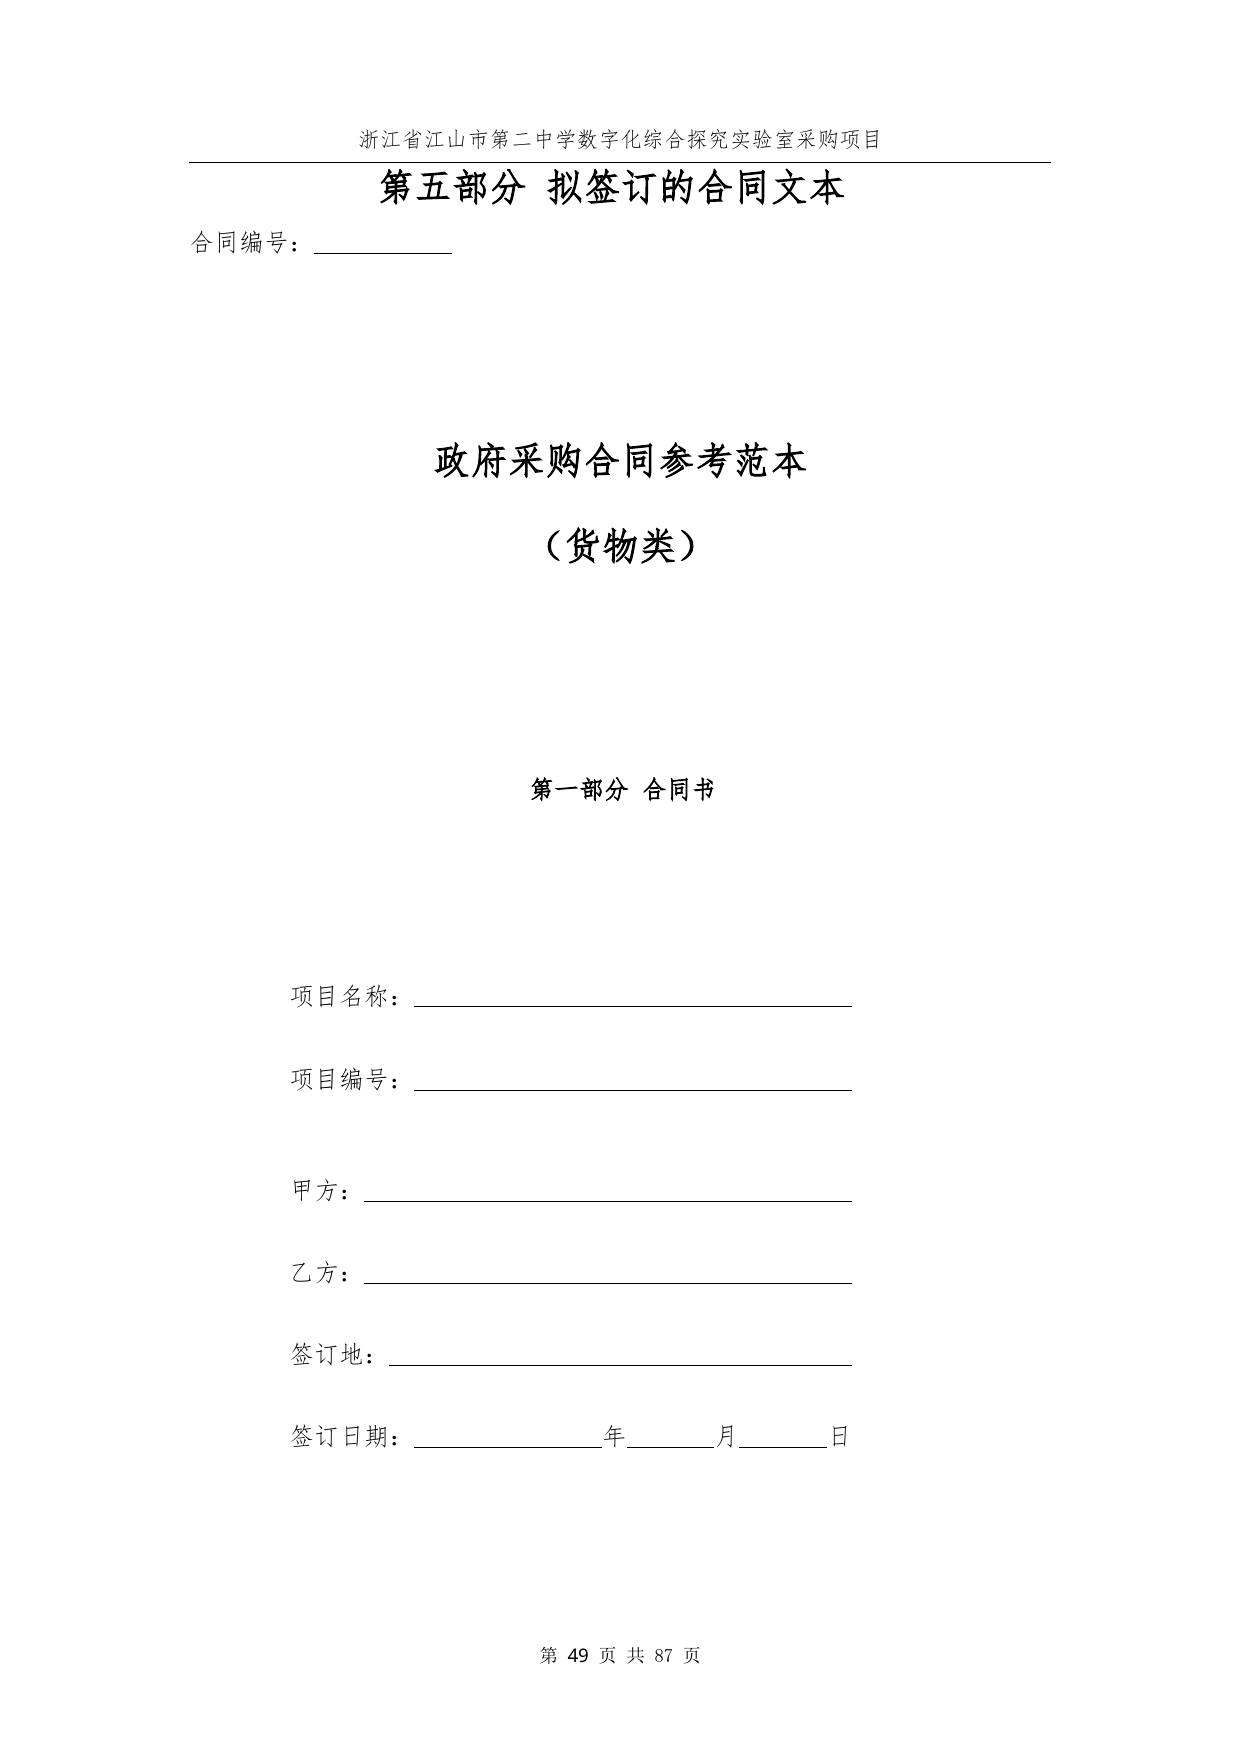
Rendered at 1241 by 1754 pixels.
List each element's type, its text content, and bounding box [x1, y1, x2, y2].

text 甲方： [289, 1174, 1051, 1203]
text 合同编号： [189, 227, 1051, 255]
text 项目名称： [289, 980, 1051, 1009]
text 项目编号： [289, 1064, 1051, 1092]
text 签订地： [189, 1339, 1051, 1367]
text 政府采购合同参考范本 [189, 436, 1051, 479]
text 签订日期： 年 月 日 [189, 1421, 1051, 1449]
text （货物类） [189, 522, 1051, 564]
text 第一部分 合同书 [233, 773, 1051, 802]
text 乙方： [289, 1257, 1051, 1285]
text 第五部分 拟签订的合同文本 [264, 163, 1051, 205]
